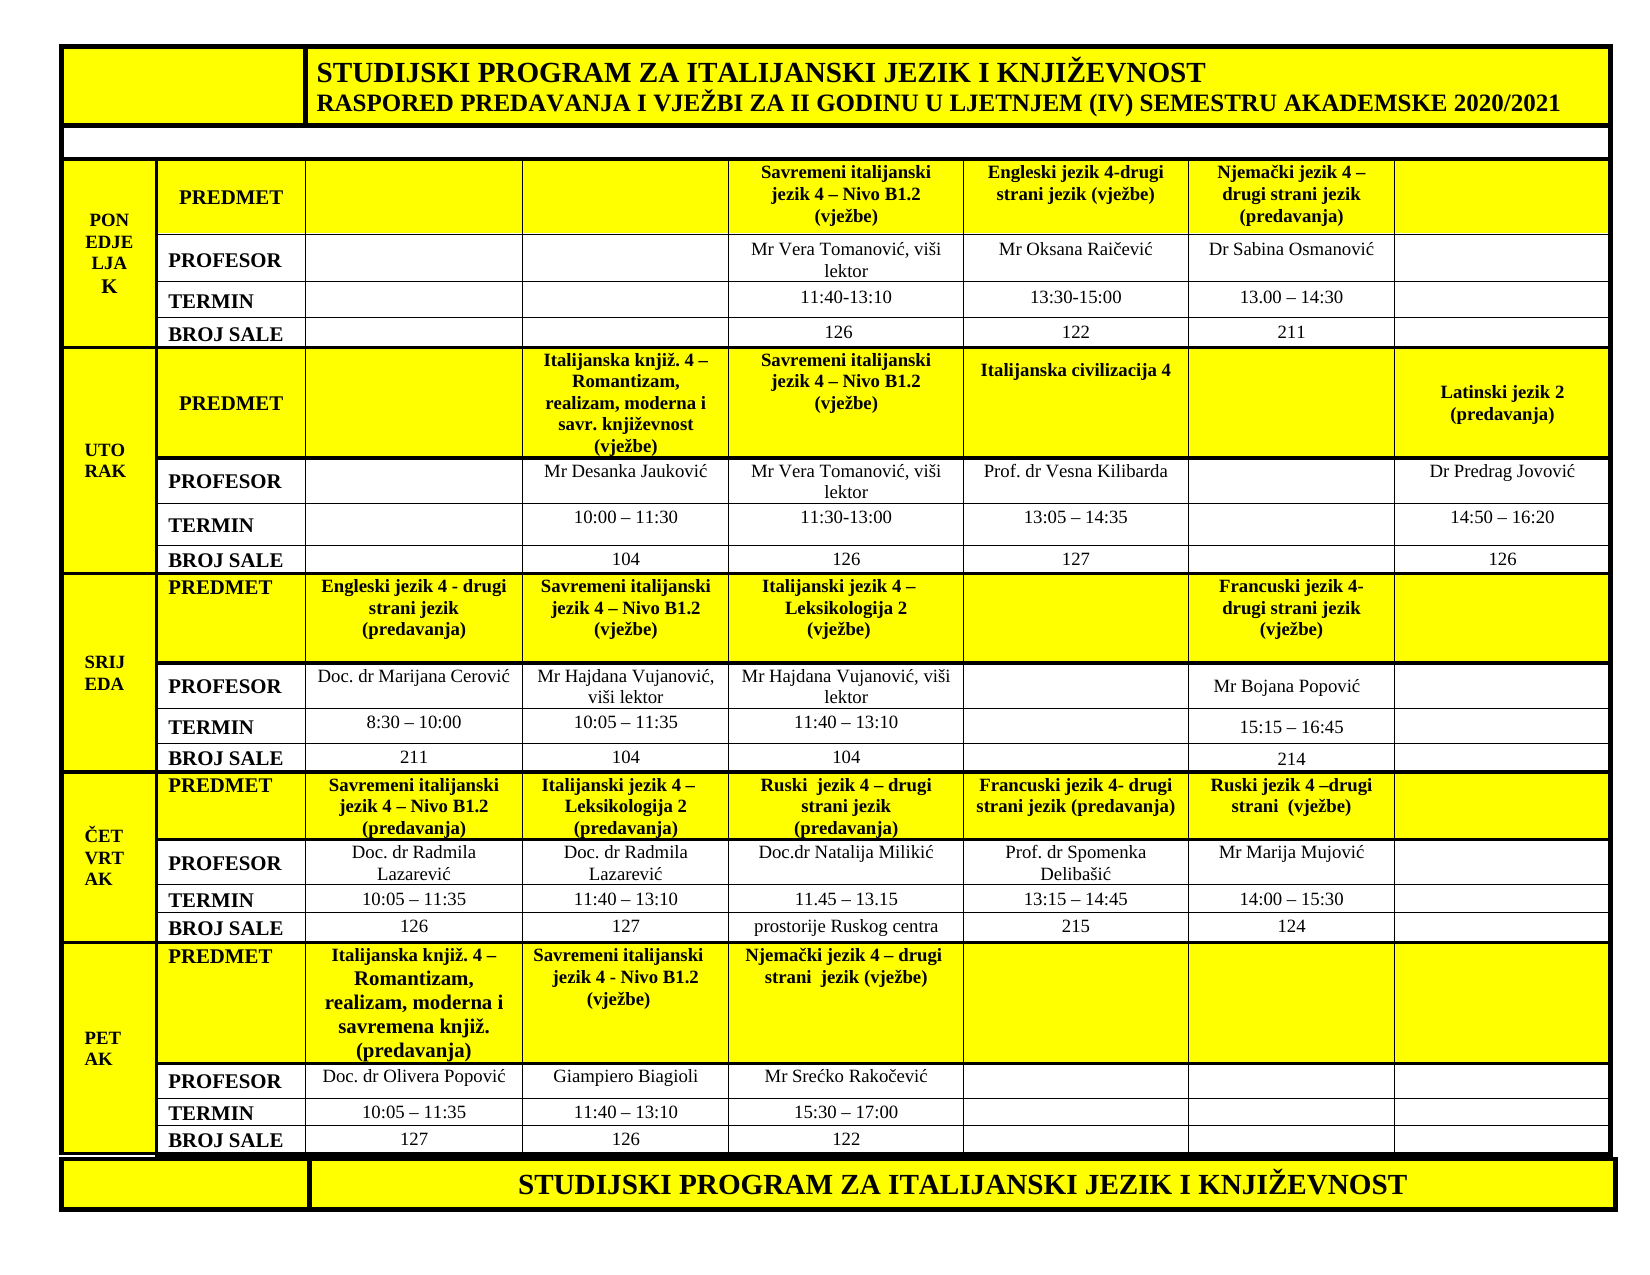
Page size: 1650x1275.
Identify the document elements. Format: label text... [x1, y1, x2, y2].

table_cell Dr Sabina Osmanović [1189, 235, 1394, 281]
table_cell [306, 546, 522, 572]
table_cell [523, 128, 729, 157]
table_cell [1395, 235, 1608, 281]
table_cell Ruski jezik 4 –drugi strani (vježbe) [1189, 774, 1394, 838]
table_cell [964, 1099, 1188, 1125]
table_cell PROFESOR [158, 665, 305, 708]
table_cell [1395, 1065, 1608, 1098]
table_cell 127 [523, 913, 728, 941]
table_cell Savremeni italijanski jezik 4 – Nivo B1.2 (predavanja) [306, 774, 522, 838]
table_cell 214 [1189, 744, 1394, 770]
table_cell 127 [306, 1126, 522, 1152]
table_cell 215 [964, 913, 1188, 941]
table_cell TERMIN [158, 282, 305, 317]
table_cell [1189, 460, 1394, 503]
table_cell BROJ SALE [158, 546, 305, 572]
table_cell [1395, 885, 1608, 912]
table_cell 11:40 – 13:10 [523, 1099, 728, 1125]
table_cell 13.00 – 14:30 [1189, 282, 1394, 317]
table_cell PROFESOR [158, 460, 305, 503]
table_cell PREDMET [158, 349, 305, 456]
table_cell [1395, 944, 1608, 1062]
table_cell [306, 235, 522, 281]
table_cell [1395, 709, 1608, 743]
table_cell Mr Vera Tomanović, viši lektor [729, 235, 963, 281]
table_cell 104 [729, 744, 963, 770]
table_cell [964, 1126, 1188, 1152]
table_cell 104 [523, 744, 728, 770]
table_cell Italijanska knjiž. 4 – Romantizam, realizam, moderna i savr. književnost (vježbe) [523, 349, 728, 456]
table_cell ČETVRTAK [64, 774, 155, 941]
table_cell 10:05 – 11:35 [306, 1099, 522, 1125]
table_cell Mr Hajdana Vujanović, viši lektor [729, 665, 963, 708]
table_cell 13:15 – 14:45 [964, 885, 1188, 912]
table_cell Doc. dr Olivera Popović [306, 1065, 522, 1098]
table_cell [1395, 282, 1608, 317]
table_cell Italijanski jezik 4 – Leksikologija 2 (predavanja) [523, 774, 728, 838]
table_cell [1189, 1065, 1394, 1098]
table_cell 14:00 – 15:30 [1189, 885, 1394, 912]
table_cell TERMIN [158, 709, 305, 743]
table_cell [306, 504, 522, 545]
table_cell [964, 744, 1188, 770]
table_cell 126 [1395, 546, 1608, 572]
table_cell Doc. dr Radmila Lazarević [523, 841, 728, 884]
table_cell 11:40-13:10 [729, 282, 963, 317]
table_cell [1395, 128, 1608, 157]
table_cell [1395, 318, 1608, 346]
table_cell Mr Oksana Raičević [964, 235, 1188, 281]
table_cell Mr Srećko Rakočević [729, 1065, 963, 1098]
table_cell PREDMET [158, 944, 305, 1062]
table_cell 10:00 – 11:30 [523, 504, 728, 545]
table_cell [963, 128, 1188, 157]
table_cell [1395, 744, 1608, 770]
table_cell BROJ SALE [158, 318, 305, 346]
table_cell SRIJEDA [64, 575, 155, 770]
table_header STUDIJSKI PROGRAM ZA ITALIJANSKI JEZIK I KNJIŽEVNOST RASPORED PREDAVANJA I VJEŽBI ZA II GODINU U LJETNJEM (IV) SEMESTRU AKADEMSKE 2020/2021 [308, 49, 1608, 123]
table_cell Mr Hajdana Vujanović, viši lektor [523, 665, 728, 708]
table_cell PROFESOR [158, 1065, 305, 1098]
table_cell Njemački jezik 4 – drugi strani jezik (vježbe) [729, 944, 963, 1062]
table_cell PREDMET [158, 575, 305, 661]
table_header [64, 49, 303, 123]
table_cell Doc. dr Marijana Cerović [306, 665, 522, 708]
table_cell Doc. dr Radmila Lazarević [306, 841, 522, 884]
table_cell [964, 1065, 1188, 1098]
table_cell [1189, 349, 1394, 456]
table_cell TERMIN [158, 1099, 305, 1125]
table_cell [1395, 841, 1608, 884]
table_cell BROJ SALE [158, 913, 305, 941]
table_cell [1189, 504, 1394, 545]
table_cell 13:05 – 14:35 [964, 504, 1188, 545]
table_cell 211 [306, 744, 522, 770]
table_cell 15:15 – 16:45 [1189, 709, 1394, 743]
table_cell UTORAK [64, 349, 155, 572]
table_cell Mr Bojana Popović [1189, 665, 1394, 708]
table_cell [1395, 1126, 1608, 1152]
table_cell [1395, 665, 1608, 708]
table_cell BROJ SALE [158, 1126, 305, 1152]
table_cell [1395, 1099, 1608, 1125]
table_cell [523, 318, 728, 346]
table_cell Prof. dr Spomenka Delibašić [964, 841, 1188, 884]
table_cell [306, 282, 522, 317]
table_cell Dr Predrag Jovović [1395, 460, 1608, 503]
table_cell Savremeni italijanski jezik 4 - Nivo B1.2 (vježbe) [523, 944, 728, 1062]
table_cell 126 [306, 913, 522, 941]
table_cell PETAK [64, 944, 155, 1152]
table_cell Engleski jezik 4-drugi strani jezik (vježbe) [964, 161, 1188, 233]
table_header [312, 1161, 1613, 1207]
table_cell TERMIN [158, 885, 305, 912]
table_cell Savremeni italijanski jezik 4 – Nivo B1.2 (vježbe) [729, 349, 963, 456]
table_cell Ruski jezik 4 – drugi strani jezik (predavanja) [729, 774, 963, 838]
table_cell Mr Vera Tomanović, viši lektor [729, 460, 963, 503]
table_cell [964, 944, 1188, 1062]
table_cell [1395, 774, 1608, 838]
table_cell Italijanska knjiž. 4 – Romantizam, realizam, moderna i savremena knjiž. (predavanja) [306, 944, 522, 1062]
table_cell 10:05 – 11:35 [306, 885, 522, 912]
table_cell Mr Desanka Jauković [523, 460, 728, 503]
table_cell Njemački jezik 4 – drugi strani jezik (predavanja) [1189, 161, 1394, 233]
table_cell [305, 128, 522, 157]
table_cell TERMIN [158, 504, 305, 545]
table_cell 15:30 – 17:00 [729, 1099, 963, 1125]
table_header [64, 1161, 307, 1207]
table_cell [729, 128, 963, 157]
table_cell PREDMET [158, 161, 305, 233]
table_cell [523, 282, 728, 317]
table_cell [306, 460, 522, 503]
table_cell [523, 235, 728, 281]
table_cell 126 [729, 318, 963, 346]
table_cell [964, 575, 1188, 661]
table_cell [964, 665, 1188, 708]
table_cell PROFESOR [158, 841, 305, 884]
table_cell Latinski jezik 2 (predavanja) [1395, 349, 1608, 456]
table_cell 104 [523, 546, 728, 572]
table_cell [157, 128, 305, 157]
table_cell [964, 709, 1188, 743]
table_cell 122 [964, 318, 1188, 346]
table_cell [1188, 128, 1394, 157]
table_cell Mr Marija Mujović [1189, 841, 1394, 884]
table_cell [1189, 1099, 1394, 1125]
table_cell [306, 349, 522, 456]
table_cell [1189, 546, 1394, 572]
table_cell [1395, 161, 1608, 233]
table_cell Doc.dr Natalija Milikić [729, 841, 963, 884]
table_cell 211 [1189, 318, 1394, 346]
table_cell [1189, 1126, 1394, 1152]
table_cell 126 [523, 1126, 728, 1152]
table_cell Savremeni italijanski jezik 4 – Nivo B1.2 (vježbe) [523, 575, 728, 661]
table_cell 11:30-13:00 [729, 504, 963, 545]
table_cell 122 [729, 1126, 963, 1152]
table_cell [1395, 913, 1608, 941]
table_cell Engleski jezik 4 - drugi strani jezik (predavanja) [306, 575, 522, 661]
table_cell PREDMET [158, 774, 305, 838]
table_cell BROJ SALE [158, 744, 305, 770]
table_cell 127 [964, 546, 1188, 572]
table_cell 11:40 – 13:10 [729, 709, 963, 743]
table_cell [306, 161, 522, 233]
table_cell 8:30 – 10:00 [306, 709, 522, 743]
table_cell Italijanski jezik 4 – Leksikologija 2 (vježbe) [729, 575, 963, 661]
table_cell Francuski jezik 4- drugi strani jezik (predavanja) [964, 774, 1188, 838]
table_cell Italijanska civilizacija 4 [964, 349, 1188, 456]
table_cell 126 [729, 546, 963, 572]
table_cell 11.45 – 13.15 [729, 885, 963, 912]
table_cell [523, 161, 728, 233]
table_cell PONEDJELJAK [64, 161, 155, 346]
table_cell Giampiero Biagioli [523, 1065, 728, 1098]
table_cell [306, 318, 522, 346]
table_cell 10:05 – 11:35 [523, 709, 728, 743]
table_cell 13:30-15:00 [964, 282, 1188, 317]
table_cell Francuski jezik 4- drugi strani jezik (vježbe) [1189, 575, 1394, 661]
table_cell Savremeni italijanski jezik 4 – Nivo B1.2 (vježbe) [729, 161, 963, 233]
table_cell 124 [1189, 913, 1394, 941]
table_cell prostorije Ruskog centra [729, 913, 963, 941]
table_cell 11:40 – 13:10 [523, 885, 728, 912]
table_cell [1395, 575, 1608, 661]
table_cell Prof. dr Vesna Kilibarda [964, 460, 1188, 503]
table_cell 14:50 – 16:20 [1395, 504, 1608, 545]
table_cell [1189, 944, 1394, 1062]
table_cell PROFESOR [158, 235, 305, 281]
table_cell [64, 128, 157, 157]
